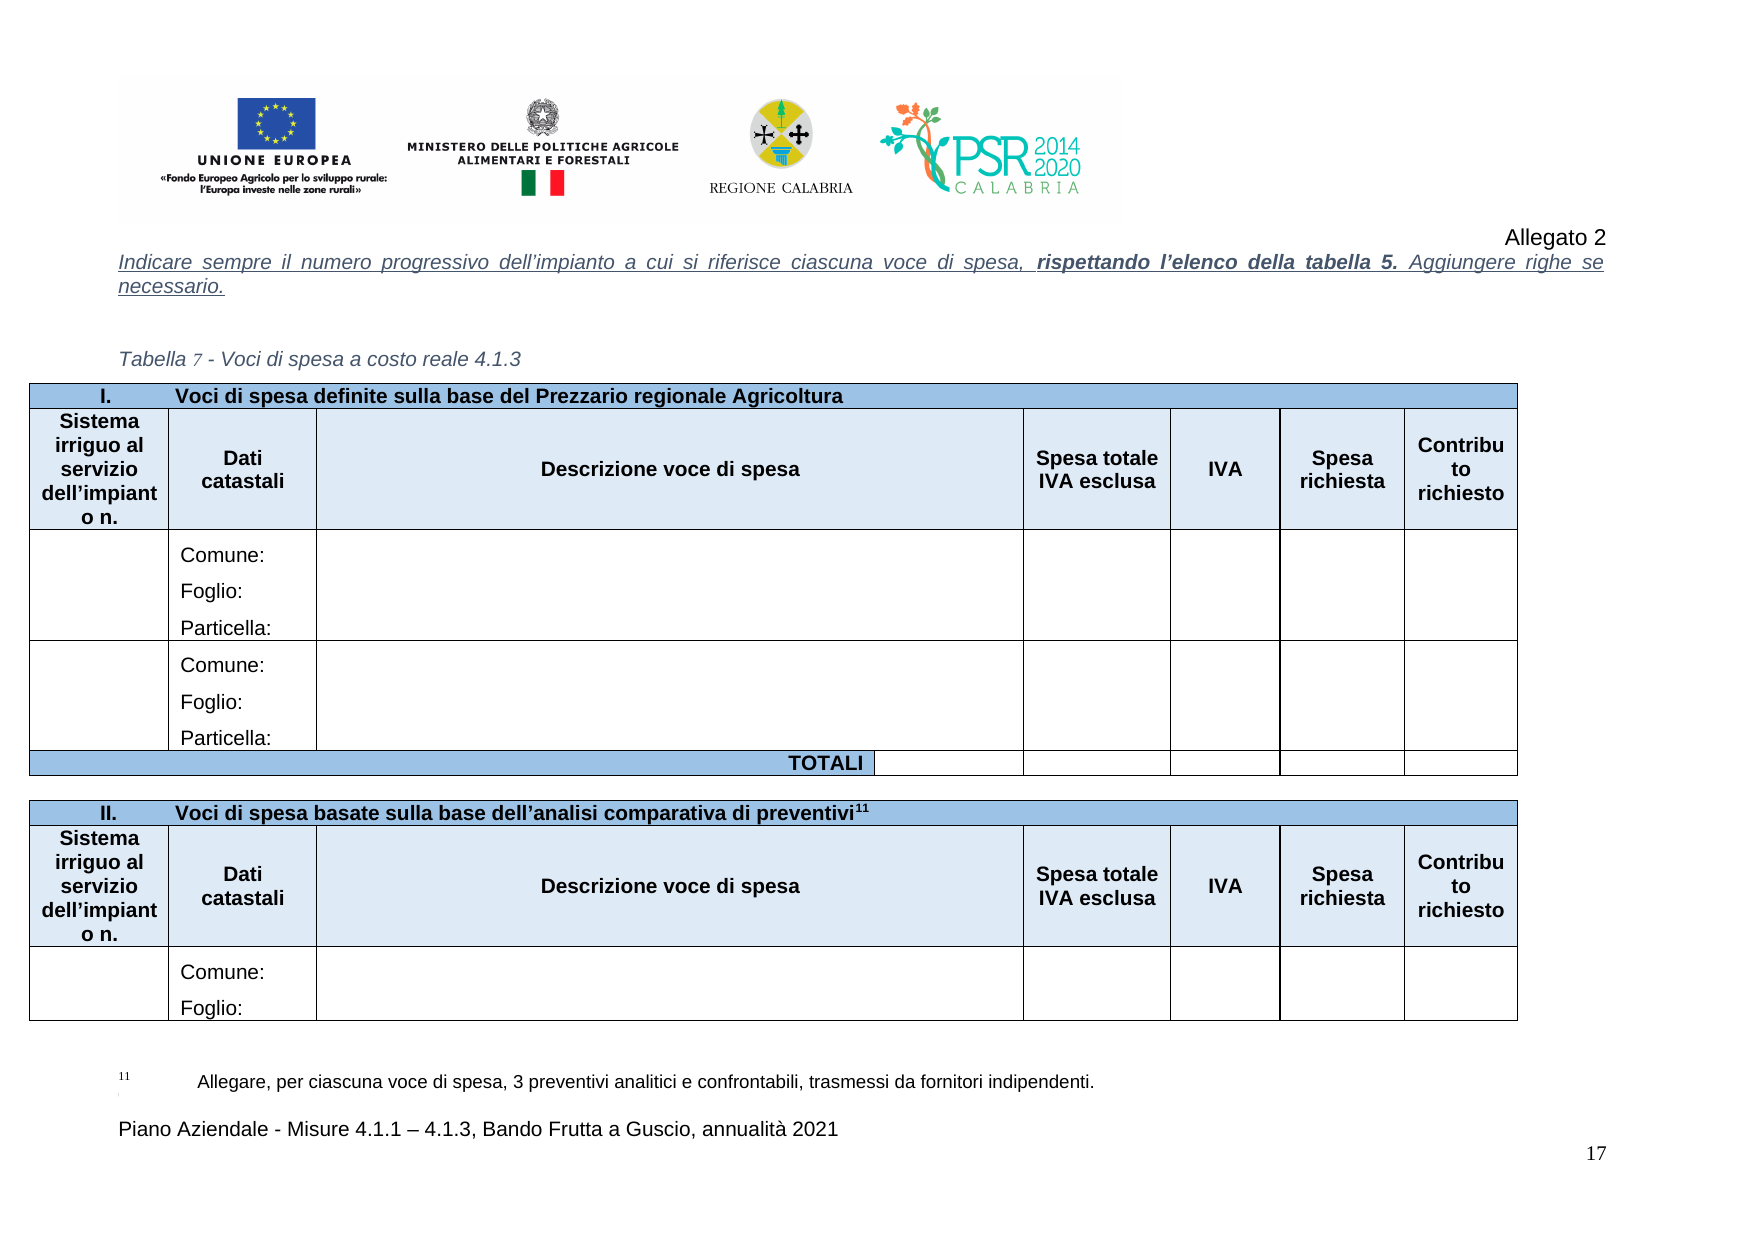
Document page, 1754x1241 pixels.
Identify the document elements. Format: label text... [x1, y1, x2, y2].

table_cell [875, 751, 1023, 775]
table_cell [1281, 641, 1404, 750]
table_cell [1024, 641, 1170, 750]
table_cell IVA [1171, 409, 1279, 529]
table_header Voci di spesa definite sulla base del Prezzario regionale Agricoltura [30, 384, 1517, 408]
table_cell Descrizione voce di spesa [317, 409, 1023, 529]
table_cell Comune: Foglio: Particella: [169, 641, 316, 750]
table_cell Spesa richiesta [1281, 826, 1404, 946]
table_cell Contributo richiesto [1405, 826, 1517, 946]
table_cell [1024, 947, 1170, 1020]
table_cell Descrizione voce di spesa [317, 826, 1023, 946]
table_cell Sistema irriguo al servizio dell’impianto n. [30, 409, 168, 529]
table_cell [30, 530, 168, 639]
table_cell [1024, 530, 1170, 639]
table_cell [1405, 641, 1517, 750]
table_cell [1171, 530, 1279, 639]
table_cell [30, 641, 168, 750]
table_cell Dati catastali [169, 826, 316, 946]
table_cell Spesa totale IVA esclusa [1024, 409, 1170, 529]
table_cell Contributo richiesto [1405, 409, 1517, 529]
table_cell [317, 641, 1023, 750]
table_cell Comune: Foglio: Particella: [169, 530, 316, 639]
table_cell [1281, 751, 1404, 775]
text Indicare sempre il numero progressivo dell’impianto a cui si riferisce ciascuna voce di spesa, rispettando l’elenco della tabella 5. Aggiungere righe se necessario. [118, 250, 1606, 298]
table_cell [1171, 751, 1279, 775]
table_cell [1171, 947, 1279, 1020]
table_cell [1024, 751, 1170, 775]
table_header Voci di spesa basate sulla base dell’analisi comparativa di preventivi [30, 801, 1517, 825]
picture [118, 75, 1123, 224]
table_cell Dati catastali [169, 409, 316, 529]
table_cell Spesa totale IVA esclusa [1024, 826, 1170, 946]
table_cell [317, 947, 1023, 1020]
table_cell [1405, 751, 1517, 775]
table_cell [1281, 530, 1404, 639]
table_cell [1281, 947, 1404, 1020]
table_cell Spesa richiesta [1281, 409, 1404, 529]
table_cell [1405, 947, 1517, 1020]
table_cell TOTALI [30, 751, 874, 775]
table_cell IVA [1171, 826, 1279, 946]
table_cell [1171, 641, 1279, 750]
table_cell Comune: Foglio: Particella: [169, 947, 316, 1020]
text Tabella 7 - Voci di spesa a costo reale 4.1.3 [118, 347, 1606, 371]
table_cell [1405, 530, 1517, 639]
table_cell Sistema irriguo al servizio dell’impianto n. [30, 826, 168, 946]
table_cell [317, 530, 1023, 639]
table_cell [30, 947, 168, 1020]
